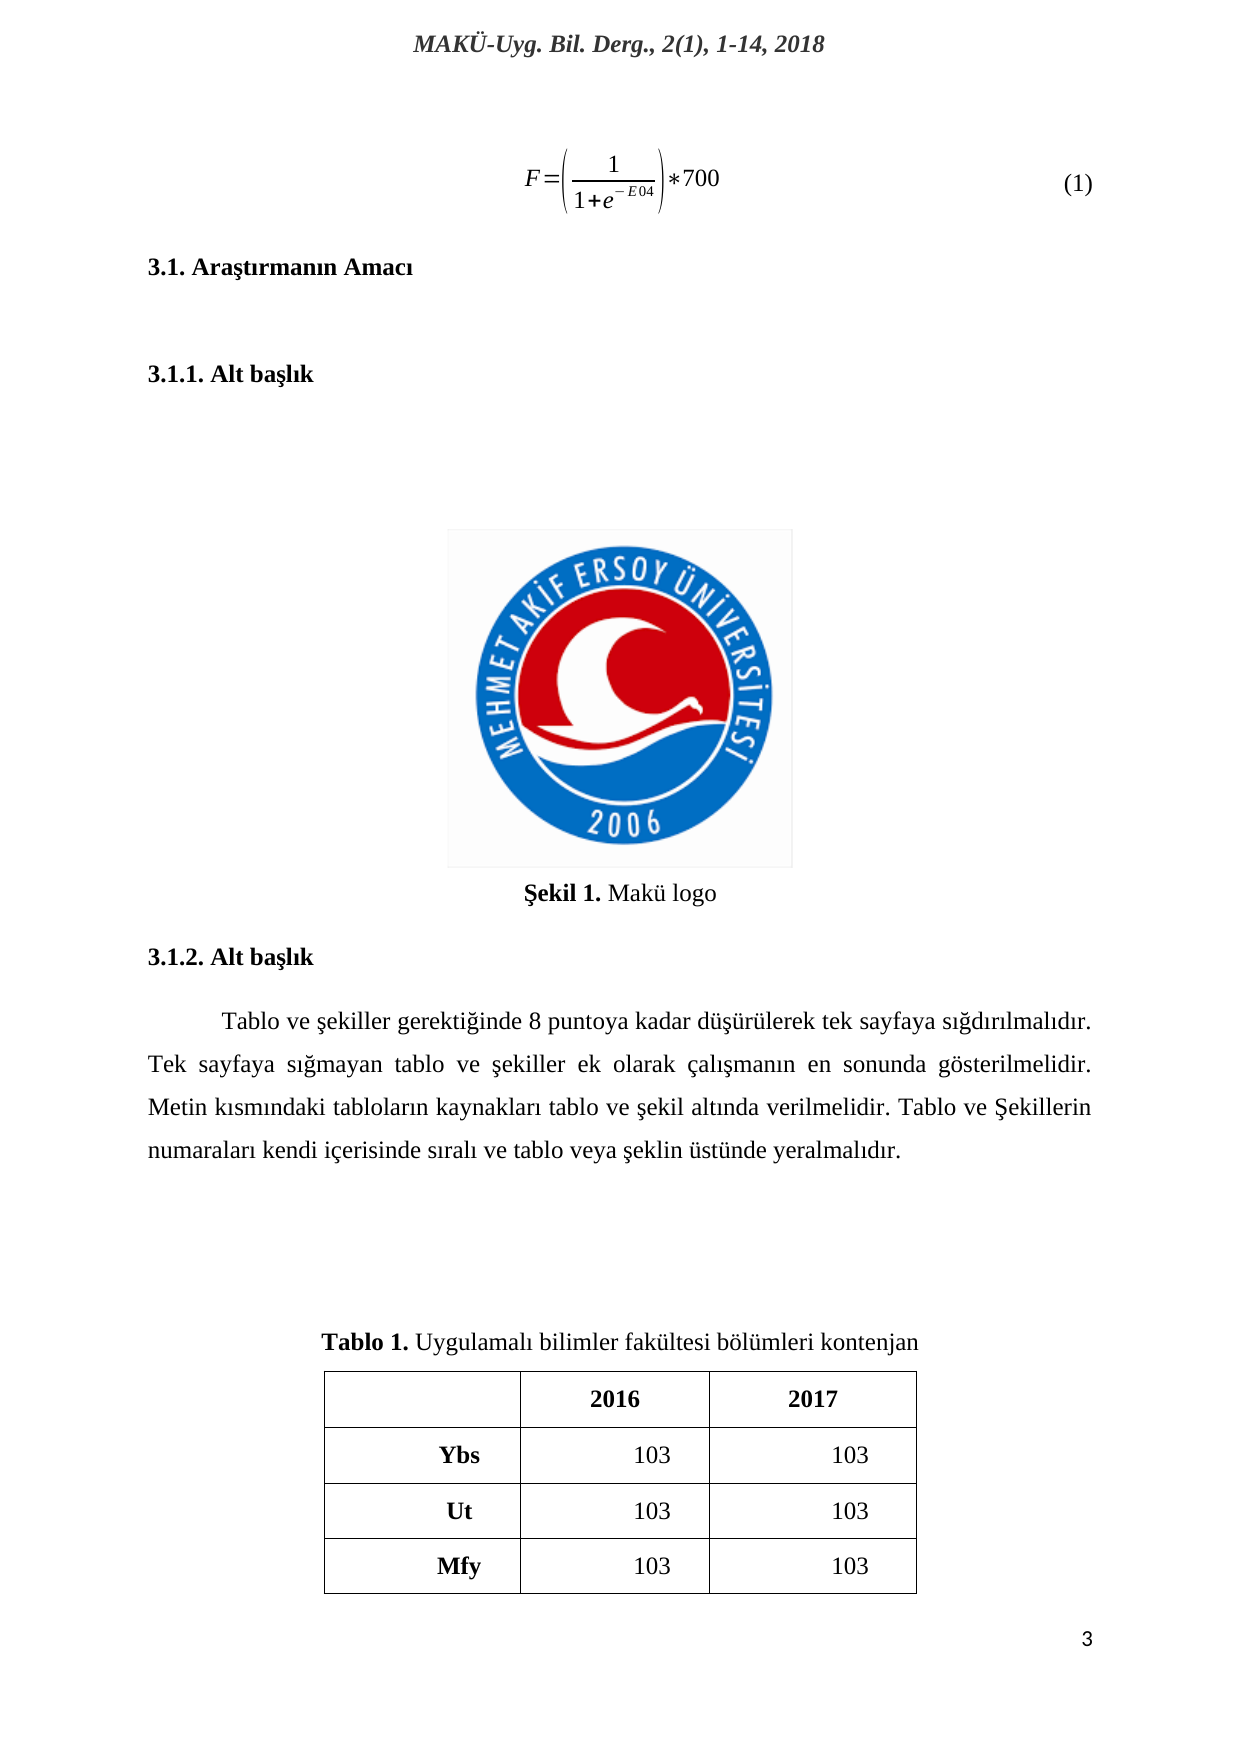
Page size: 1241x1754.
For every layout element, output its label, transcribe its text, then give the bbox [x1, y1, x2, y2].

text Tablo 1. Uygulamalı bilimler fakültesi bölümleri kontenjan [148, 1327, 1093, 1356]
list 3.1.2. Alt başlık [148, 942, 1093, 971]
table_cell 103 [521, 1484, 709, 1538]
table_cell 103 [521, 1428, 709, 1482]
table_cell 103 [710, 1428, 916, 1482]
table_cell 103 [710, 1484, 916, 1538]
list Tablo ve şekiller gerektiğinde 8 puntoya kadar düşürülerek tek sayfaya sığdırılmalıdır. Tek sayfaya sığmayan tablo ve şekiller ek olarak çalışmanın en sonunda gösterilmelidir. Metin kısmındaki tabloların kaynakları tablo ve şekil altında verilmelidir. Tablo ve Şekillerin numaraları kendi içerisinde sıralı ve tablo veya şeklin üstünde yeralmalıdır. [148, 1006, 1093, 1164]
text Şekil 1. Makü logo [148, 878, 1093, 907]
table_header [325, 1372, 520, 1427]
table_cell Mfy [325, 1539, 520, 1593]
table_header 2016 [521, 1372, 709, 1427]
table_cell Ybs [325, 1428, 520, 1482]
table_cell Ut [325, 1484, 520, 1538]
table_cell 103 [710, 1539, 916, 1593]
list 3.1. Araştırmanın Amacı [148, 252, 1093, 280]
table_cell 103 [521, 1539, 709, 1593]
list (1) [148, 148, 1093, 216]
picture [447, 529, 793, 868]
list 3.1.1. Alt başlık [148, 359, 1093, 387]
table_header 2017 [710, 1372, 916, 1427]
